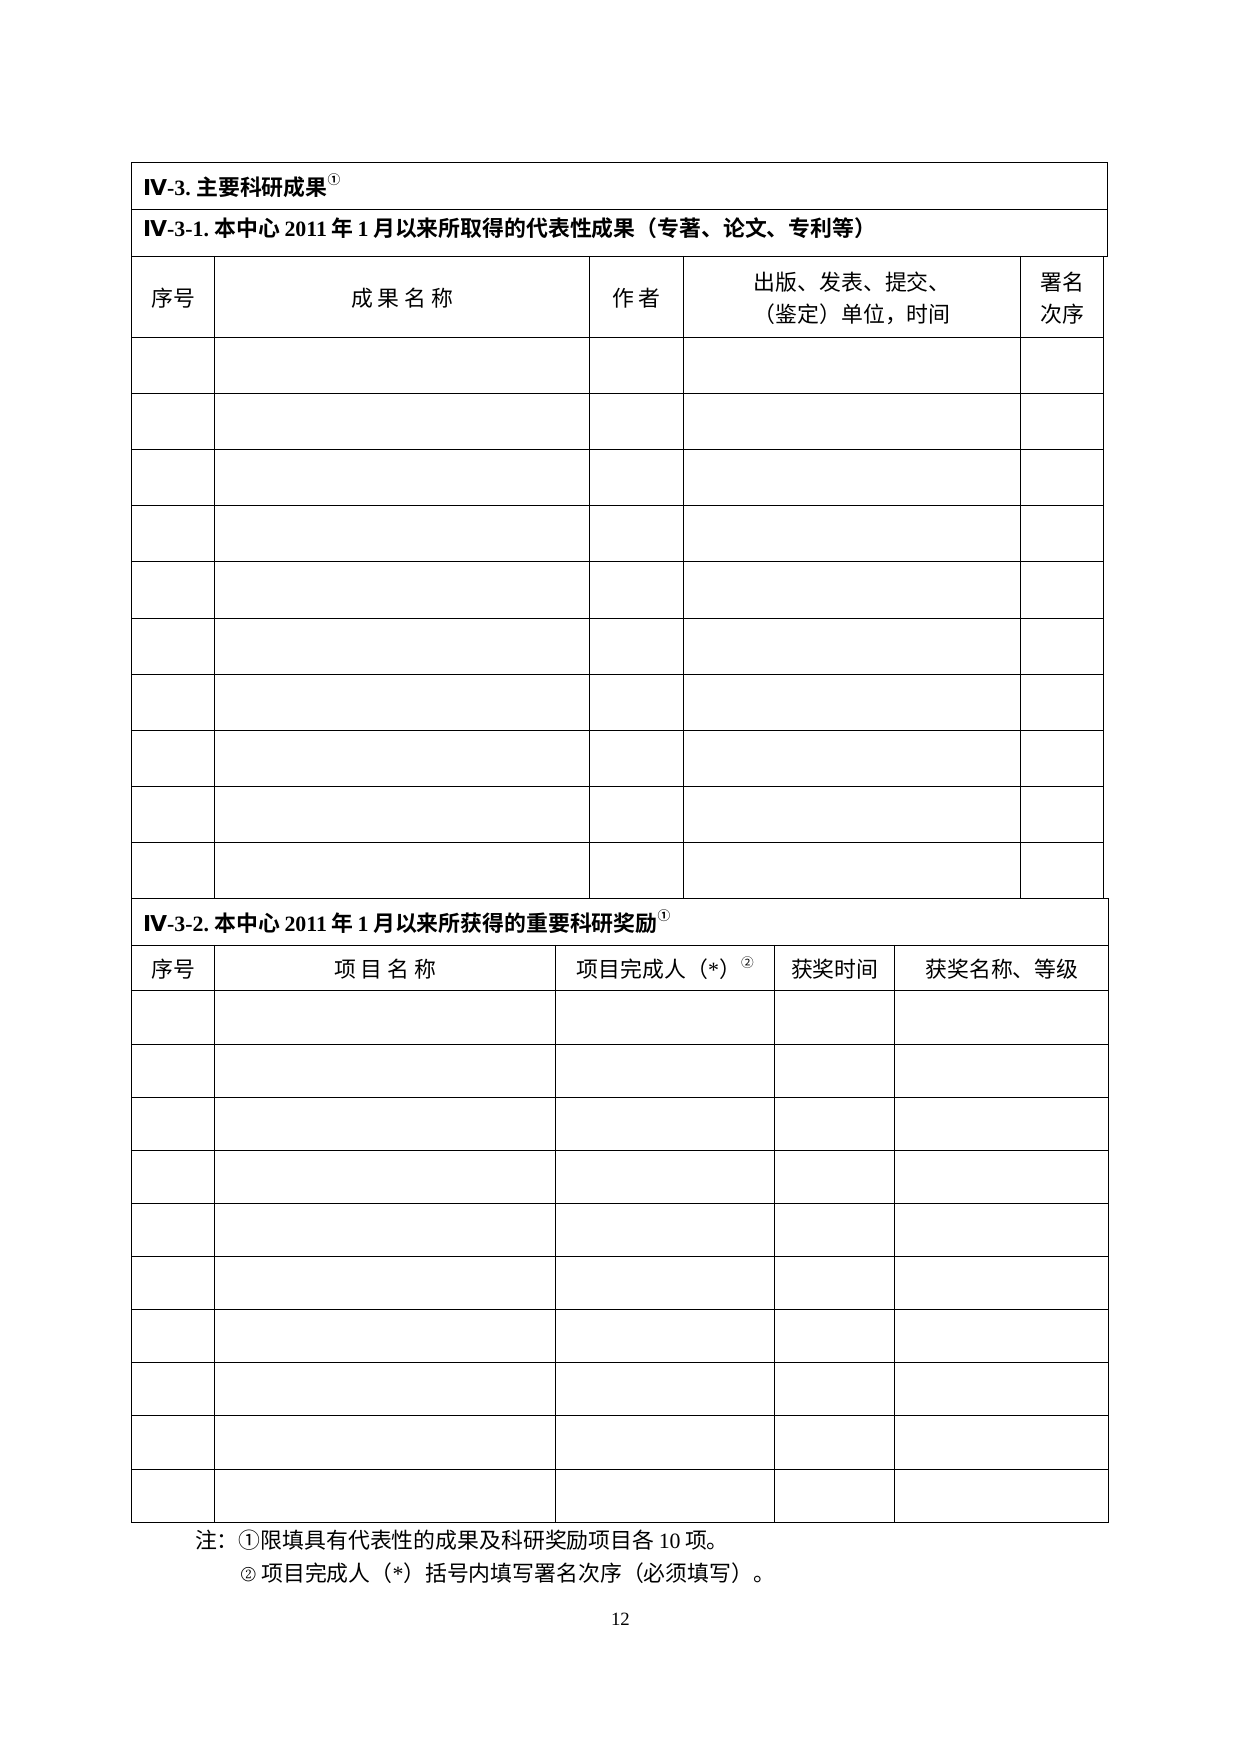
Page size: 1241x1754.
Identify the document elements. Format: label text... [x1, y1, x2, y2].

table_cell [895, 1470, 1108, 1522]
table_cell [684, 787, 1020, 842]
table_cell [215, 619, 589, 673]
table_cell [215, 991, 555, 1043]
table_cell [556, 1204, 774, 1256]
table_cell [132, 1310, 214, 1362]
table_cell [132, 338, 214, 393]
table_cell [895, 1151, 1108, 1203]
table_cell [775, 1045, 894, 1097]
table_cell [132, 562, 214, 617]
table_cell 获奖名称、等级 [895, 946, 1108, 990]
table_cell [775, 1151, 894, 1203]
table_cell [215, 1045, 555, 1097]
table_cell [132, 1416, 214, 1468]
table_cell [132, 1204, 214, 1256]
table_cell [215, 731, 589, 786]
table_cell [215, 675, 589, 730]
table_cell [895, 1098, 1108, 1150]
table_cell [775, 1416, 894, 1468]
table_cell [590, 731, 683, 786]
table_cell [556, 1416, 774, 1468]
table_cell [1021, 787, 1103, 842]
table_cell [775, 1098, 894, 1150]
table_cell [895, 1363, 1108, 1415]
table_cell [684, 843, 1020, 898]
table_cell [215, 787, 589, 842]
table_cell [132, 450, 214, 505]
table_cell [215, 394, 589, 449]
text ②项目完成人（*）括号内填写署名次序（必须填写）。 [187, 1555, 1053, 1588]
table_cell [1021, 675, 1103, 730]
table_cell [556, 1310, 774, 1362]
table_cell [895, 991, 1108, 1043]
table_cell [590, 450, 683, 505]
table_cell [895, 1045, 1108, 1097]
table_cell [215, 338, 589, 393]
table_cell 成 果 名 称 [215, 257, 589, 337]
table_cell [215, 1204, 555, 1256]
table_cell [590, 562, 683, 617]
table_cell [590, 619, 683, 673]
table_cell [215, 1416, 555, 1468]
table_cell [684, 394, 1020, 449]
table_cell [1021, 506, 1103, 561]
table_cell [590, 506, 683, 561]
table_cell [590, 394, 683, 449]
table_cell [684, 619, 1020, 673]
table_cell [215, 506, 589, 561]
table_cell [895, 1257, 1108, 1309]
table_cell [775, 991, 894, 1043]
table_cell [1021, 843, 1103, 898]
table_cell [775, 1257, 894, 1309]
table_cell 署名 次序 [1021, 257, 1103, 337]
table_cell [132, 394, 214, 449]
table_cell [132, 675, 214, 730]
table_cell [556, 991, 774, 1043]
table_cell 序号 [132, 946, 214, 990]
table_cell [132, 843, 214, 898]
table_cell [895, 1310, 1108, 1362]
table_cell [556, 1098, 774, 1150]
table_cell [590, 787, 683, 842]
table_cell [215, 1363, 555, 1415]
table_cell [775, 1310, 894, 1362]
table_cell [1021, 619, 1103, 673]
table_cell [1021, 394, 1103, 449]
table_cell 获奖时间 [775, 946, 894, 990]
table_cell [684, 506, 1020, 561]
table_cell [215, 1151, 555, 1203]
table_cell [775, 1204, 894, 1256]
table_cell [556, 1470, 774, 1522]
table_cell [895, 1204, 1108, 1256]
table_cell [684, 450, 1020, 505]
table_cell [1021, 562, 1103, 617]
table_cell [684, 562, 1020, 617]
table_cell [1021, 338, 1103, 393]
text 注：①限填具有代表性的成果及科研奖励项目各10项。 [195, 1523, 1053, 1555]
table_cell Ⅳ-3-2. 本中心2011年1月以来所获得的重要科研奖励① [132, 899, 1108, 945]
table_cell [132, 1257, 214, 1309]
table_cell [215, 450, 589, 505]
table_cell [132, 506, 214, 561]
table_cell [215, 843, 589, 898]
table_cell [215, 562, 589, 617]
table_cell [132, 731, 214, 786]
table_cell 项 目 名 称 [215, 946, 555, 990]
table_cell [775, 1363, 894, 1415]
table_cell [590, 338, 683, 393]
table_cell [556, 1151, 774, 1203]
table_cell [132, 1470, 214, 1522]
table_cell [1021, 731, 1103, 786]
table_cell [590, 675, 683, 730]
table_cell Ⅳ-3-1. 本中心2011年1月以来所取得的代表性成果（专著、论文、专利等） [132, 210, 1107, 256]
table_cell [132, 1151, 214, 1203]
table_cell [556, 1045, 774, 1097]
table_cell 项目完成人（*）② [556, 946, 774, 990]
table_cell 序号 [132, 257, 214, 337]
table_cell [215, 1098, 555, 1150]
table_cell [684, 731, 1020, 786]
table_cell [132, 1363, 214, 1415]
table_cell [1021, 450, 1103, 505]
table_header Ⅳ-3. 主要科研成果① [132, 163, 1107, 209]
table_cell [895, 1416, 1108, 1468]
table_cell [556, 1257, 774, 1309]
table_cell [215, 1310, 555, 1362]
table_cell [590, 843, 683, 898]
table_cell 作 者 [590, 257, 683, 337]
table_cell [556, 1363, 774, 1415]
table_cell [775, 1470, 894, 1522]
table_cell 出版、发表、提交、 （鉴定）单位，时间 [684, 257, 1020, 337]
table_cell [132, 619, 214, 673]
table_cell [215, 1470, 555, 1522]
table_cell [215, 1257, 555, 1309]
table_cell [684, 675, 1020, 730]
table_cell [132, 787, 214, 842]
table_cell [132, 1098, 214, 1150]
table_cell [132, 991, 214, 1043]
table_cell [684, 338, 1020, 393]
table_cell [132, 1045, 214, 1097]
